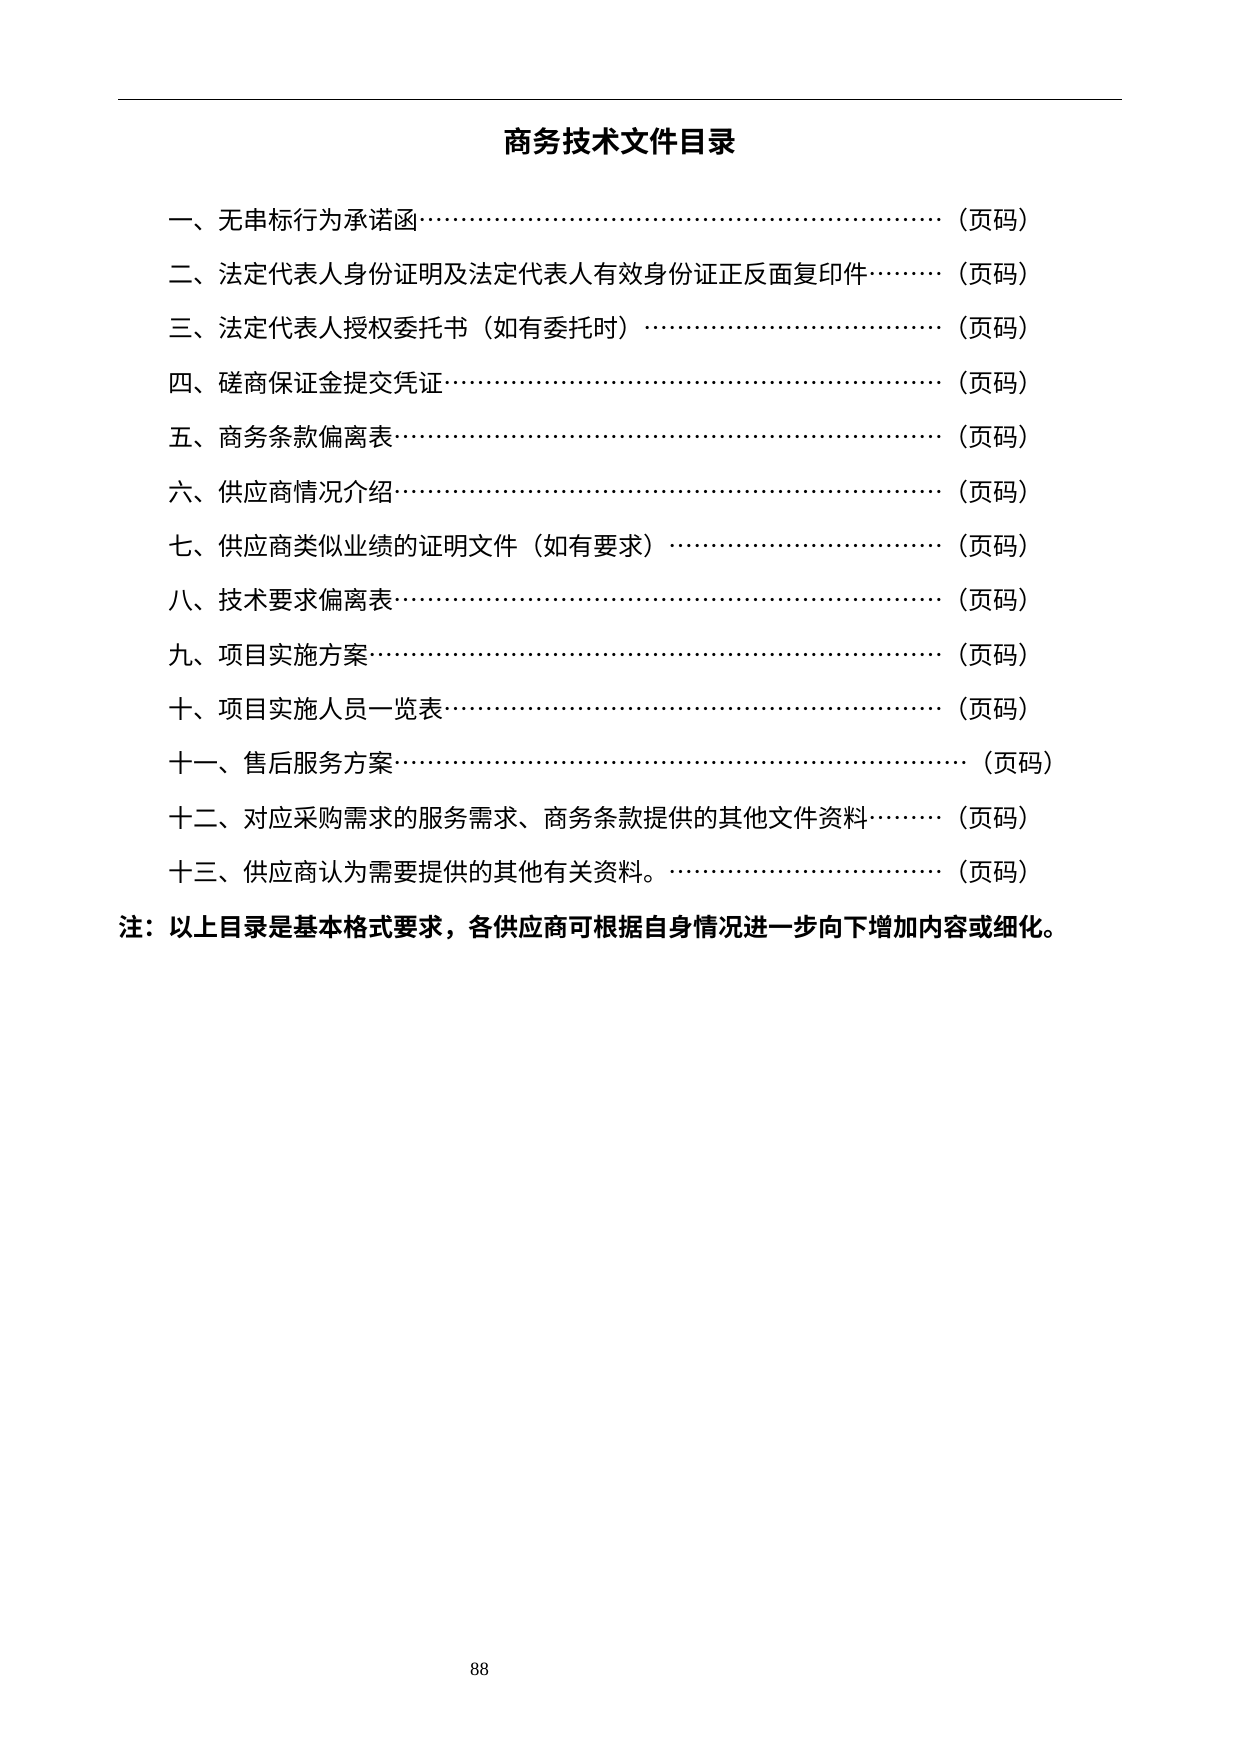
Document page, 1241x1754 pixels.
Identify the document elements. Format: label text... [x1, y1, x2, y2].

text 注：以上目录是基本格式要求，各供应商可根据自身情况进一步向下增加内容或细化。 [118, 907, 1122, 943]
text 十一、售后服务方案……………………………………………………………（页码） [118, 744, 1122, 780]
text 三、法定代表人授权委托书（如有委托时）………………………………（页码） [118, 309, 1122, 345]
text 商务技术文件目录 [118, 118, 1122, 160]
text 八、技术要求偏离表…………………………………………………………（页码） [118, 581, 1122, 617]
text 十二、对应采购需求的服务需求、商务条款提供的其他文件资料………（页码） [118, 798, 1122, 834]
text 二、法定代表人身份证明及法定代表人有效身份证正反面复印件………（页码） [118, 254, 1122, 291]
text 十三、供应商认为需要提供的其他有关资料。……………………………（页码） [118, 853, 1122, 889]
text 七、供应商类似业绩的证明文件（如有要求）……………………………（页码） [118, 526, 1122, 563]
text 五、商务条款偏离表…………………………………………………………（页码） [118, 418, 1122, 454]
text 十、项目实施人员一览表……………………………………………………（页码） [118, 689, 1122, 726]
text 九、项目实施方案……………………………………………………………（页码） [118, 635, 1122, 671]
text 一、无串标行为承诺函………………………………………………………（页码） [118, 200, 1122, 236]
text 六、供应商情况介绍…………………………………………………………（页码） [118, 472, 1122, 508]
text 四、磋商保证金提交凭证……………………………………………………（页码） [118, 363, 1122, 399]
